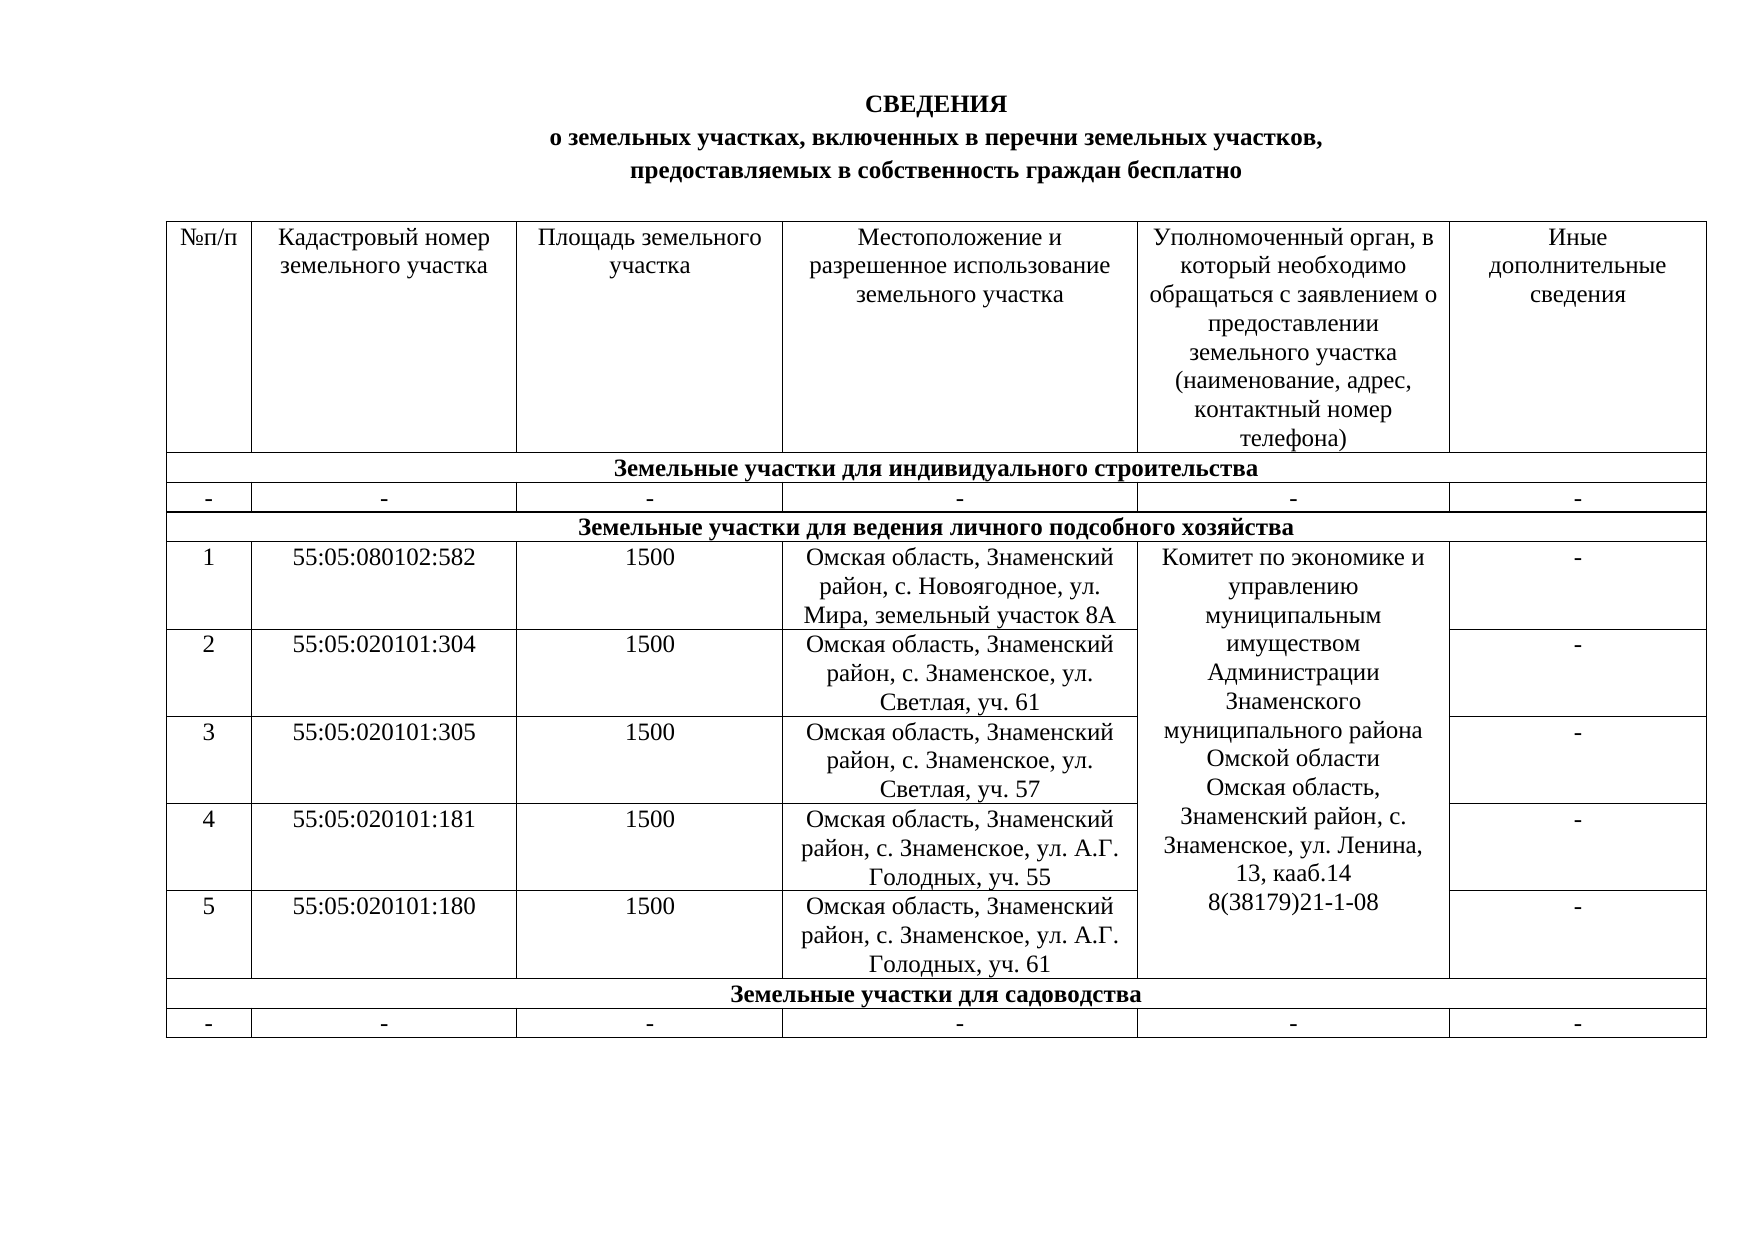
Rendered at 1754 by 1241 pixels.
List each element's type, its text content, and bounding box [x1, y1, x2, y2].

table_cell - [1138, 483, 1449, 511]
table_cell - [252, 483, 516, 511]
table_cell 4 [167, 804, 251, 890]
table_cell - [783, 1009, 1137, 1037]
table_cell - [1450, 1009, 1706, 1037]
table_header Иные дополнительные сведения [1450, 222, 1706, 452]
table_cell Омская область, Знаменский район, с. Знаменское, ул. Светлая, уч. 61 [783, 630, 1137, 716]
table_header Уполномоченный орган, в который необходимо обращаться с заявлением о предоставлении земельного участка (наименование, адрес, контактный номер телефона) [1138, 222, 1449, 452]
table_cell - [1450, 542, 1706, 628]
table_cell - [517, 483, 782, 511]
text СВЕДЕНИЯ [177, 89, 1695, 117]
table_cell 1500 [517, 542, 782, 628]
table_cell 2 [167, 630, 251, 716]
table_cell 1500 [517, 717, 782, 803]
table_cell - [517, 1009, 782, 1037]
table_cell Омская область, Знаменский район, с. Знаменское, ул. А.Г. Голодных, уч. 55 [783, 804, 1137, 890]
table_cell - [783, 483, 1137, 511]
table_header Местоположение и разрешенное использование земельного участка [783, 222, 1137, 452]
table_cell Омская область, Знаменский район, с. Знаменское, ул. Светлая, уч. 57 [783, 717, 1137, 803]
table_cell Комитет по экономике и управлению муниципальным имуществом Администрации Знаменского муниципального района Омской области Омская область, Знаменский район, с. Знаменское, ул. Ленина, 13, кааб.14 8(38179)21-1-08 [1138, 542, 1449, 978]
table_cell - [1450, 630, 1706, 716]
table_cell - [252, 1009, 516, 1037]
table_cell - [1450, 804, 1706, 890]
table_cell 1 [167, 542, 251, 628]
table_cell 55:05:020101:305 [252, 717, 516, 803]
table_cell - [1450, 891, 1706, 978]
text о земельных участках, включенных в перечни земельных участков, [177, 122, 1695, 150]
table_cell Земельные участки для ведения личного подсобного хозяйства [167, 513, 1706, 541]
table_cell - [167, 1009, 251, 1037]
table_cell 1500 [517, 804, 782, 890]
table_header №п/п [167, 222, 251, 452]
table_cell Омская область, Знаменский район, с. Знаменское, ул. А.Г. Голодных, уч. 61 [783, 891, 1137, 978]
table_header Площадь земельного участка [517, 222, 782, 452]
table_cell - [1138, 1009, 1449, 1037]
table_cell 55:05:020101:180 [252, 891, 516, 978]
table_cell 1500 [517, 891, 782, 978]
table_cell - [167, 483, 251, 511]
table_cell 55:05:020101:181 [252, 804, 516, 890]
table_cell 3 [167, 717, 251, 803]
table_header Кадастровый номер земельного участка [252, 222, 516, 452]
table_cell 55:05:080102:582 [252, 542, 516, 628]
table_cell Земельные участки для садоводства [167, 979, 1706, 1007]
table_cell 1500 [517, 630, 782, 716]
table_cell Омская область, Знаменский район, с. Новоягодное, ул. Мира, земельный участок 8А [783, 542, 1137, 628]
table_cell - [1450, 717, 1706, 803]
table_cell 55:05:020101:304 [252, 630, 516, 716]
table_cell Земельные участки для индивидуального строительства [167, 453, 1706, 482]
table_cell 5 [167, 891, 251, 978]
table_cell - [1450, 483, 1706, 511]
text предоставляемых в собственность граждан бесплатно [177, 155, 1695, 183]
